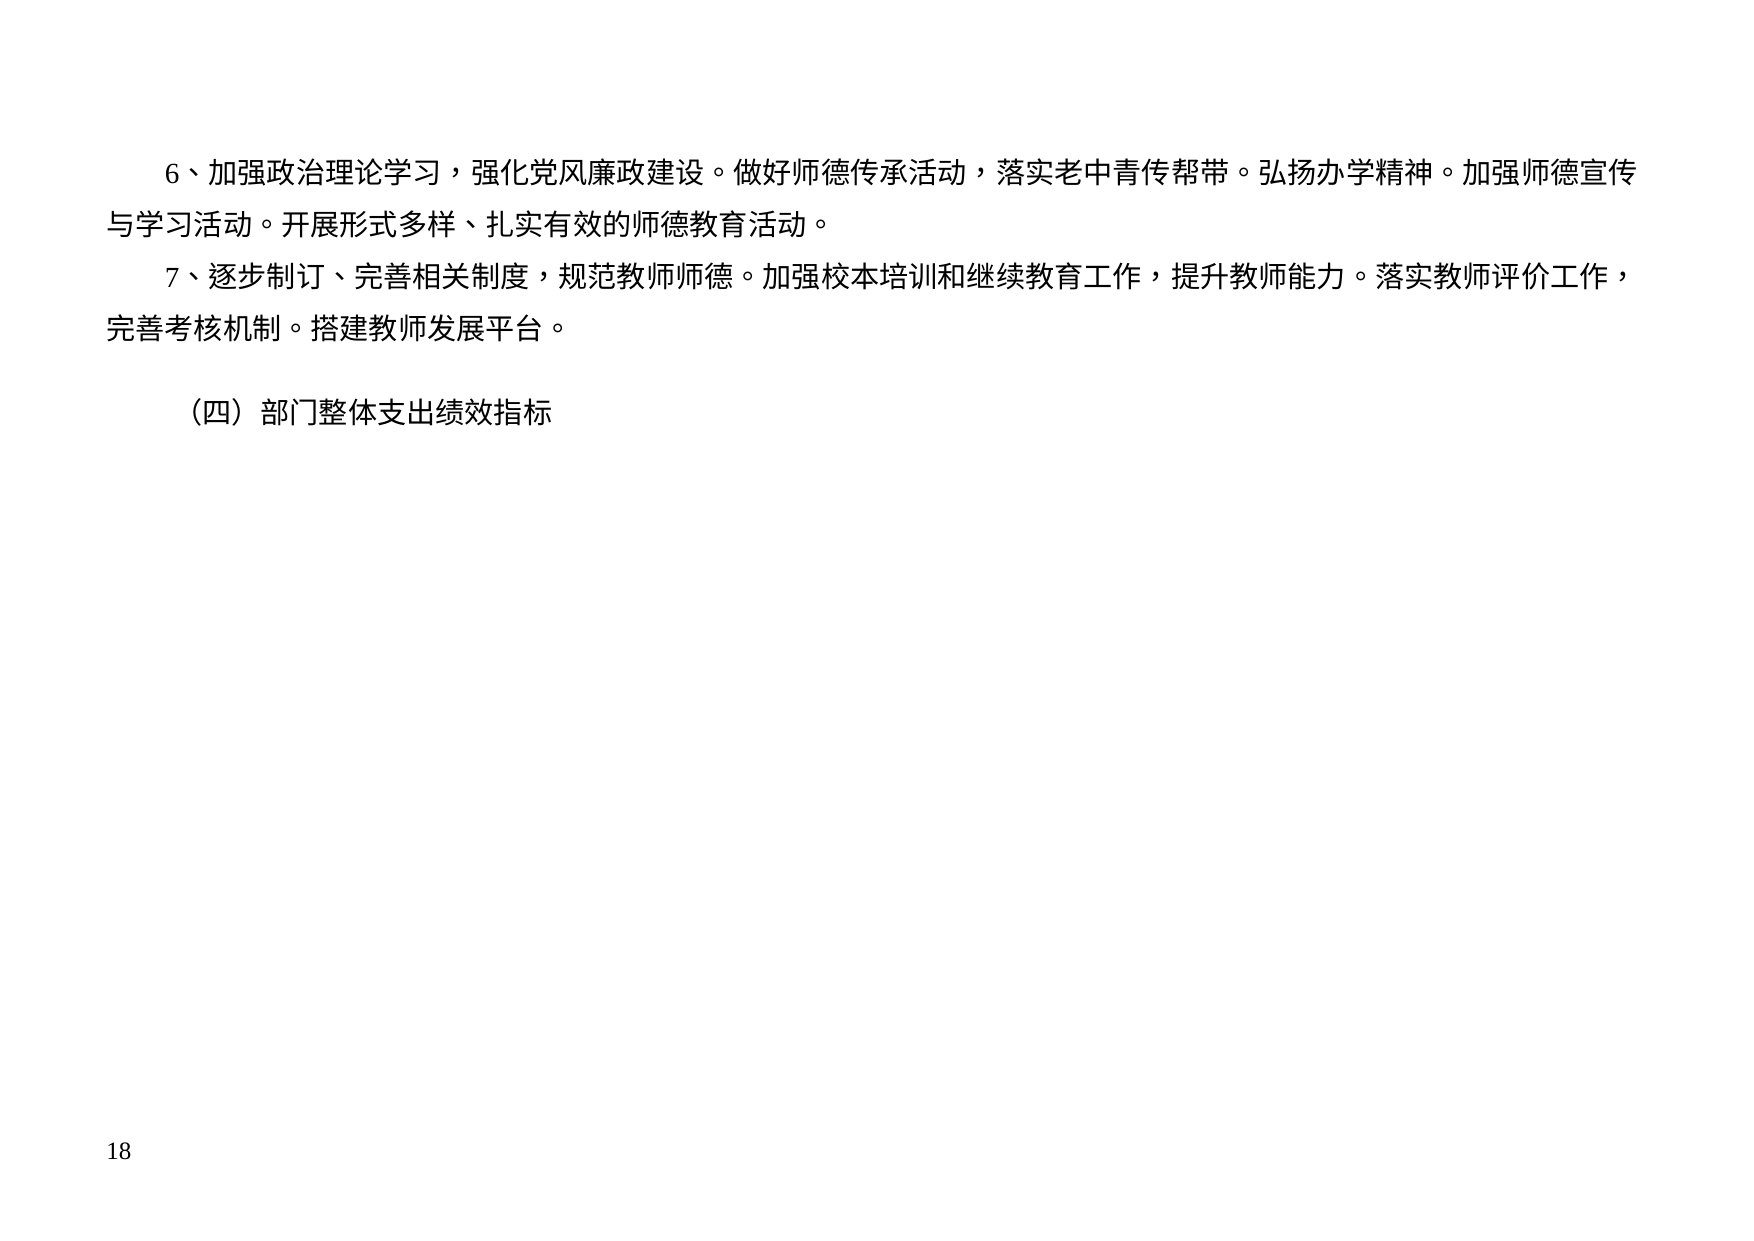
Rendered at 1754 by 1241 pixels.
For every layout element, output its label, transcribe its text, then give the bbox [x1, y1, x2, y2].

text 7、逐步制订、完善相关制度，规范教师师德。加强校本培训和继续教育工作，提升教师能力。落实教师评价工作，完善考核机制。搭建教师发展平台。 [106, 246, 1648, 350]
text 6、加强政治理论学习，强化党风廉政建设。做好师德传承活动，落实老中青传帮带。弘扬办学精神。加强师德宣传与学习活动。开展形式多样、扎实有效的师德教育活动。 [106, 142, 1648, 246]
text （四）部门整体支出绩效指标 [106, 390, 1648, 432]
